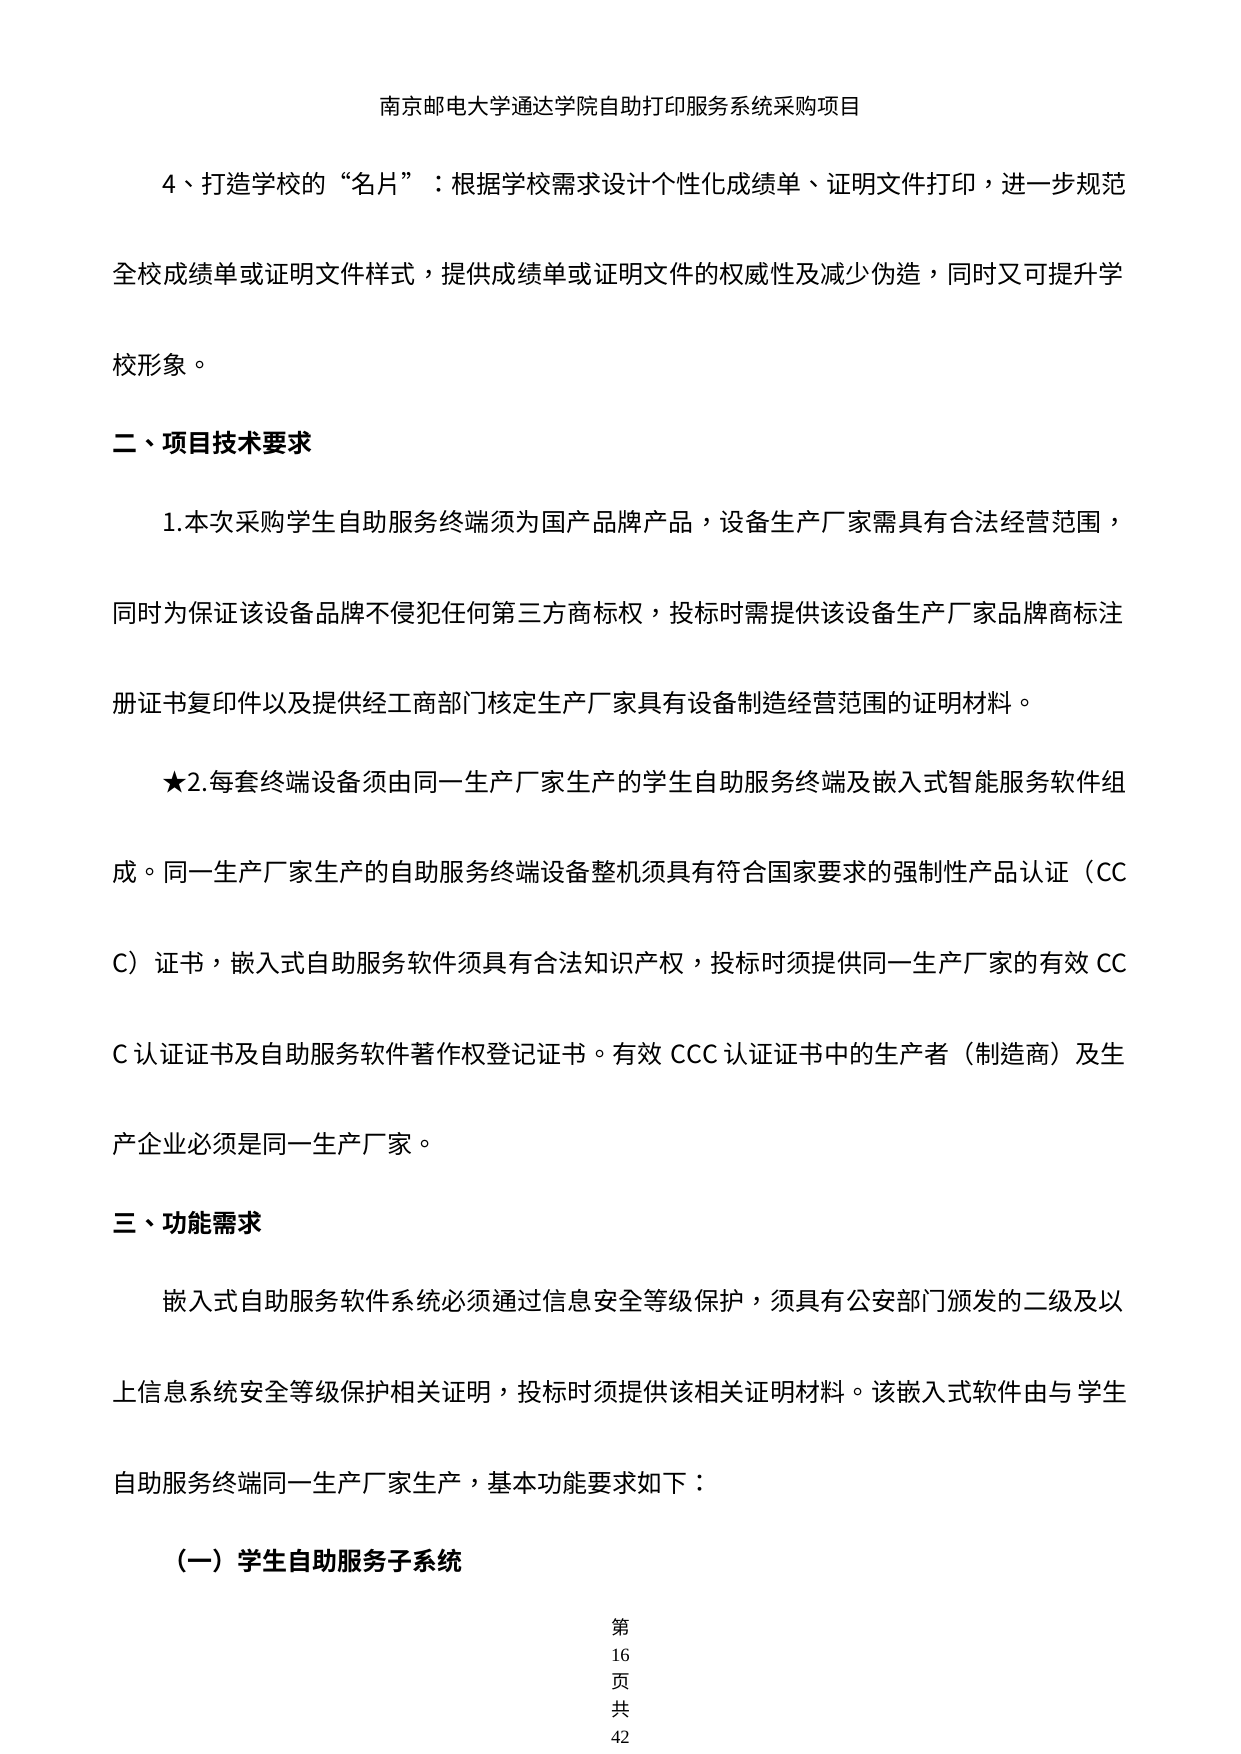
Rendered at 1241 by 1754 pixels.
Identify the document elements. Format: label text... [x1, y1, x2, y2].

text ★2.每套终端设备须由同一生产厂家生产的学生自助服务终端及嵌入式智能服务软件组成。同一生产厂家生产的自助服务终端设备整机须具有符合国家要求的强制性产品认证（CCC）证书，嵌入式自助服务软件须具有合法知识产权，投标时须提供同一生产厂家的有效CCC认证证书及自助服务软件著作权登记证书。有效CCC认证证书中的生产者（制造商）及生产企业必须是同一生产厂家。 [112, 750, 1128, 1173]
text 二、项目技术要求 [112, 412, 1128, 472]
text 三、功能需求 [112, 1191, 1128, 1252]
text 1.本次采购学生自助服务终端须为国产品牌产品，设备生产厂家需具有合法经营范围，同时为保证该设备品牌不侵犯任何第三方商标权，投标时需提供该设备生产厂家品牌商标注册证书复印件以及提供经工商部门核定生产厂家具有设备制造经营范围的证明材料。 [112, 490, 1128, 732]
text （一）学生自助服务子系统 [112, 1529, 1128, 1590]
text 4、打造学校的“名片”：根据学校需求设计个性化成绩单、证明文件打印，进一步规范全校成绩单或证明文件样式，提供成绩单或证明文件的权威性及减少伪造，同时又可提升学校形象。 [112, 152, 1128, 394]
text 嵌入式自助服务软件系统必须通过信息安全等级保护，须具有公安部门颁发的二级及以上信息系统安全等级保护相关证明，投标时须提供该相关证明材料。该嵌入式软件由与学生自助服务终端同一生产厂家生产，基本功能要求如下： [112, 1270, 1128, 1511]
